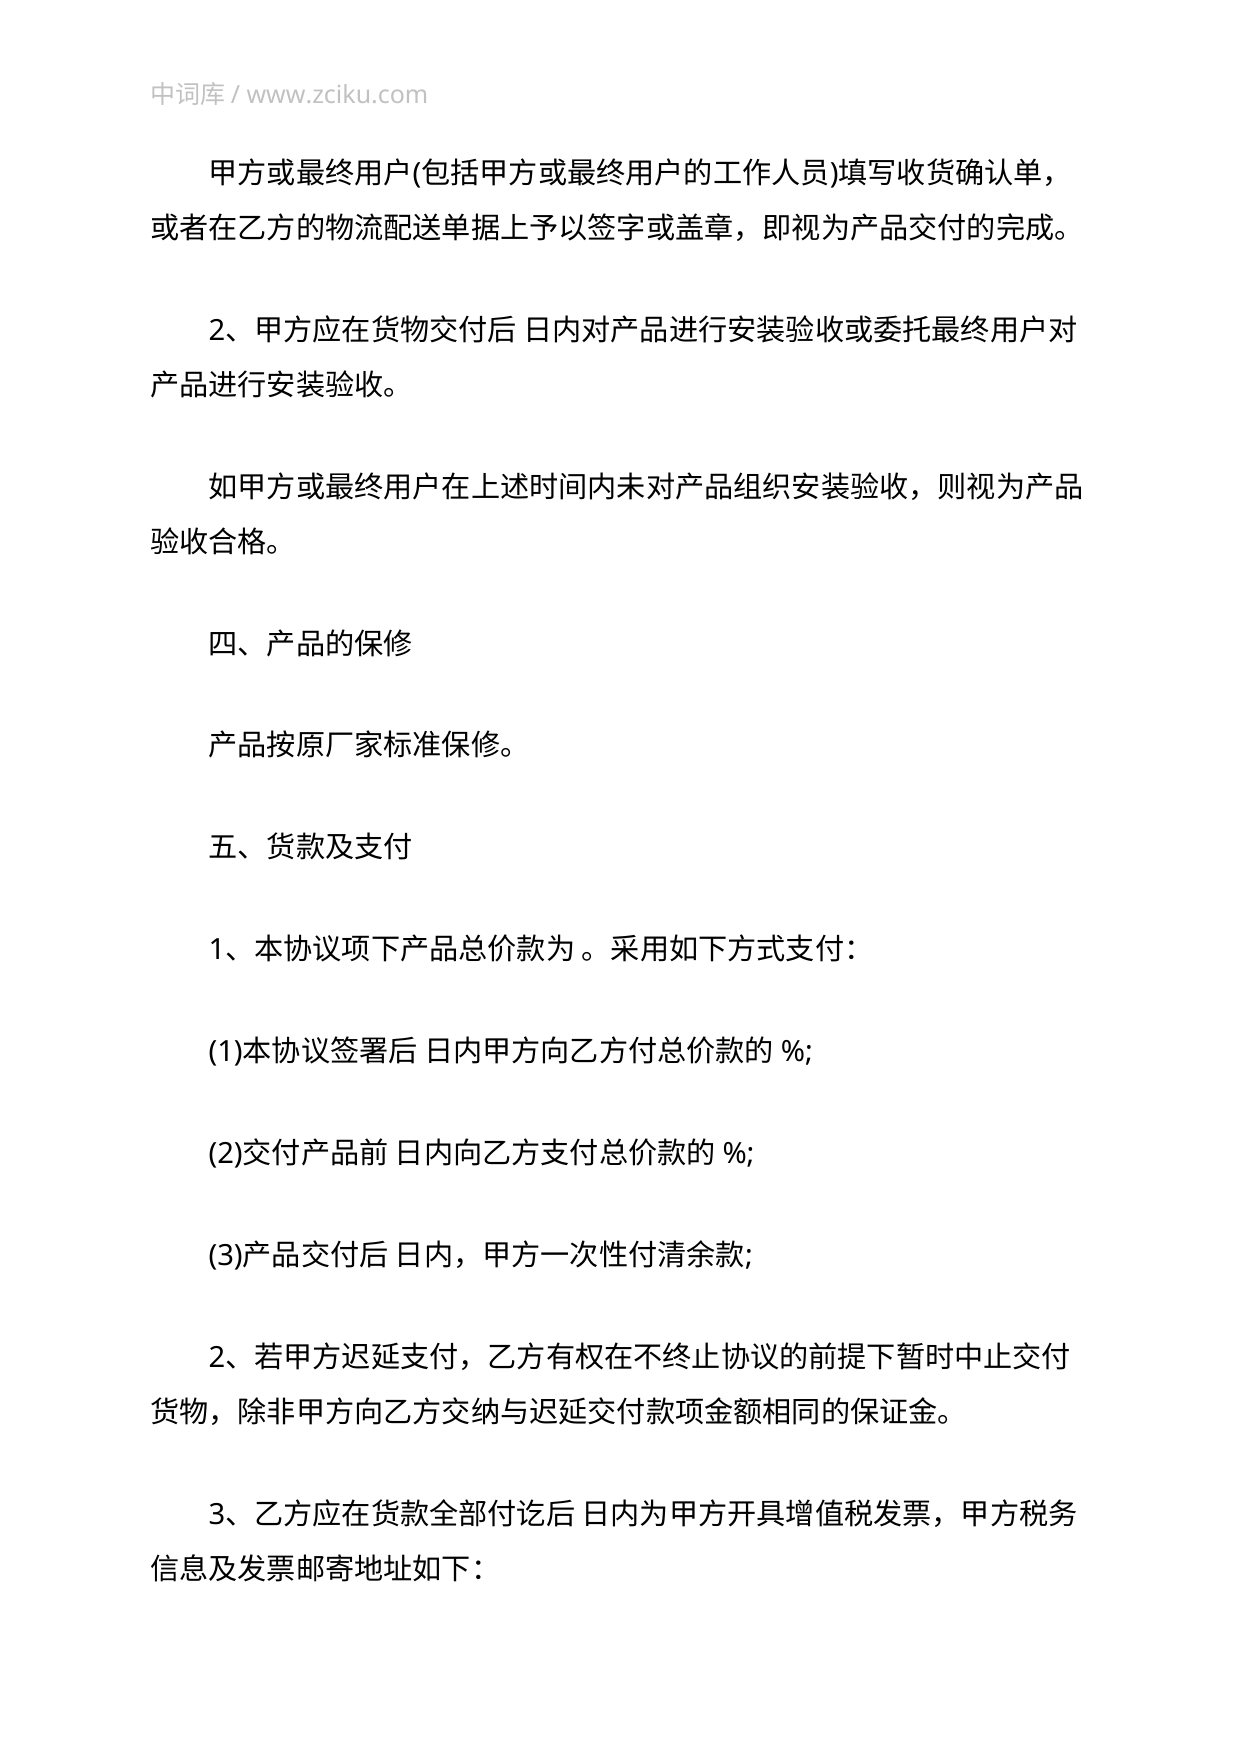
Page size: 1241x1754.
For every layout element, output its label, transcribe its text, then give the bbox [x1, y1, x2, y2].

text 甲方或最终用户(包括甲方或最终用户的工作人员)填写收货确认单，或者在乙方的物流配送单据上予以签字或盖章，即视为产品交付的完成。 [150, 150, 1090, 247]
text 四、产品的保修 [150, 620, 1090, 662]
text (3)产品交付后 日内，甲方一次性付清余款; [150, 1231, 1090, 1274]
text 3、乙方应在货款全部付讫后 日内为甲方开具增值税发票，甲方税务信息及发票邮寄地址如下： [150, 1490, 1090, 1587]
text 2、甲方应在货物交付后 日内对产品进行安装验收或委托最终用户对产品进行安装验收。 [150, 307, 1090, 404]
text 2、若甲方迟延支付，乙方有权在不终止协议的前提下暂时中止交付货物，除非甲方向乙方交纳与迟延交付款项金额相同的保证金。 [150, 1333, 1090, 1431]
text (2)交付产品前 日内向乙方支付总价款的 %; [150, 1129, 1090, 1172]
text 1、本协议项下产品总价款为 。采用如下方式支付： [150, 926, 1090, 968]
text 如甲方或最终用户在上述时间内未对产品组织安装验收，则视为产品验收合格。 [150, 463, 1090, 561]
text (1)本协议签署后 日内甲方向乙方付总价款的 %; [150, 1027, 1090, 1070]
text 产品按原厂家标准保修。 [150, 722, 1090, 764]
text 五、货款及支付 [150, 824, 1090, 866]
